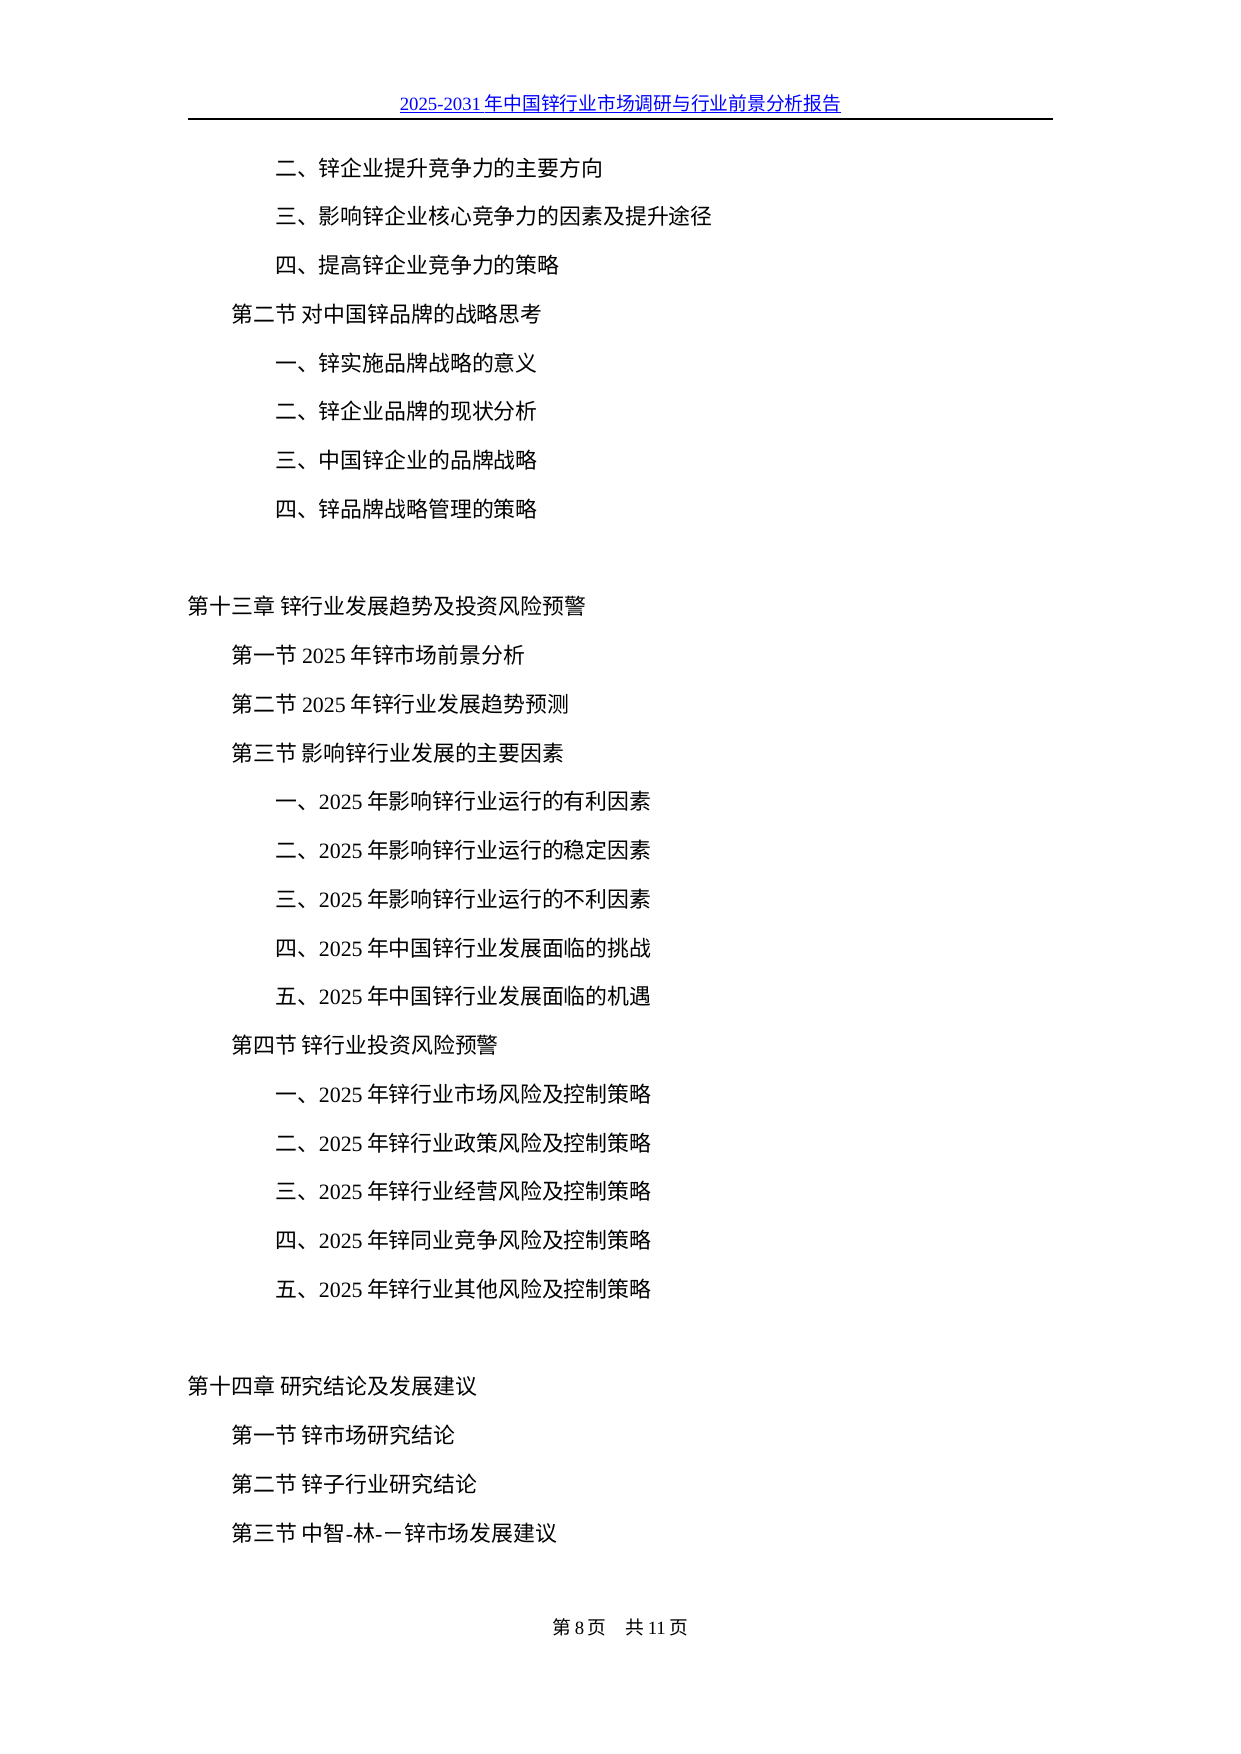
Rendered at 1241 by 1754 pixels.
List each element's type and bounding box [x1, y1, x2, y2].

text [187, 150, 1053, 1548]
